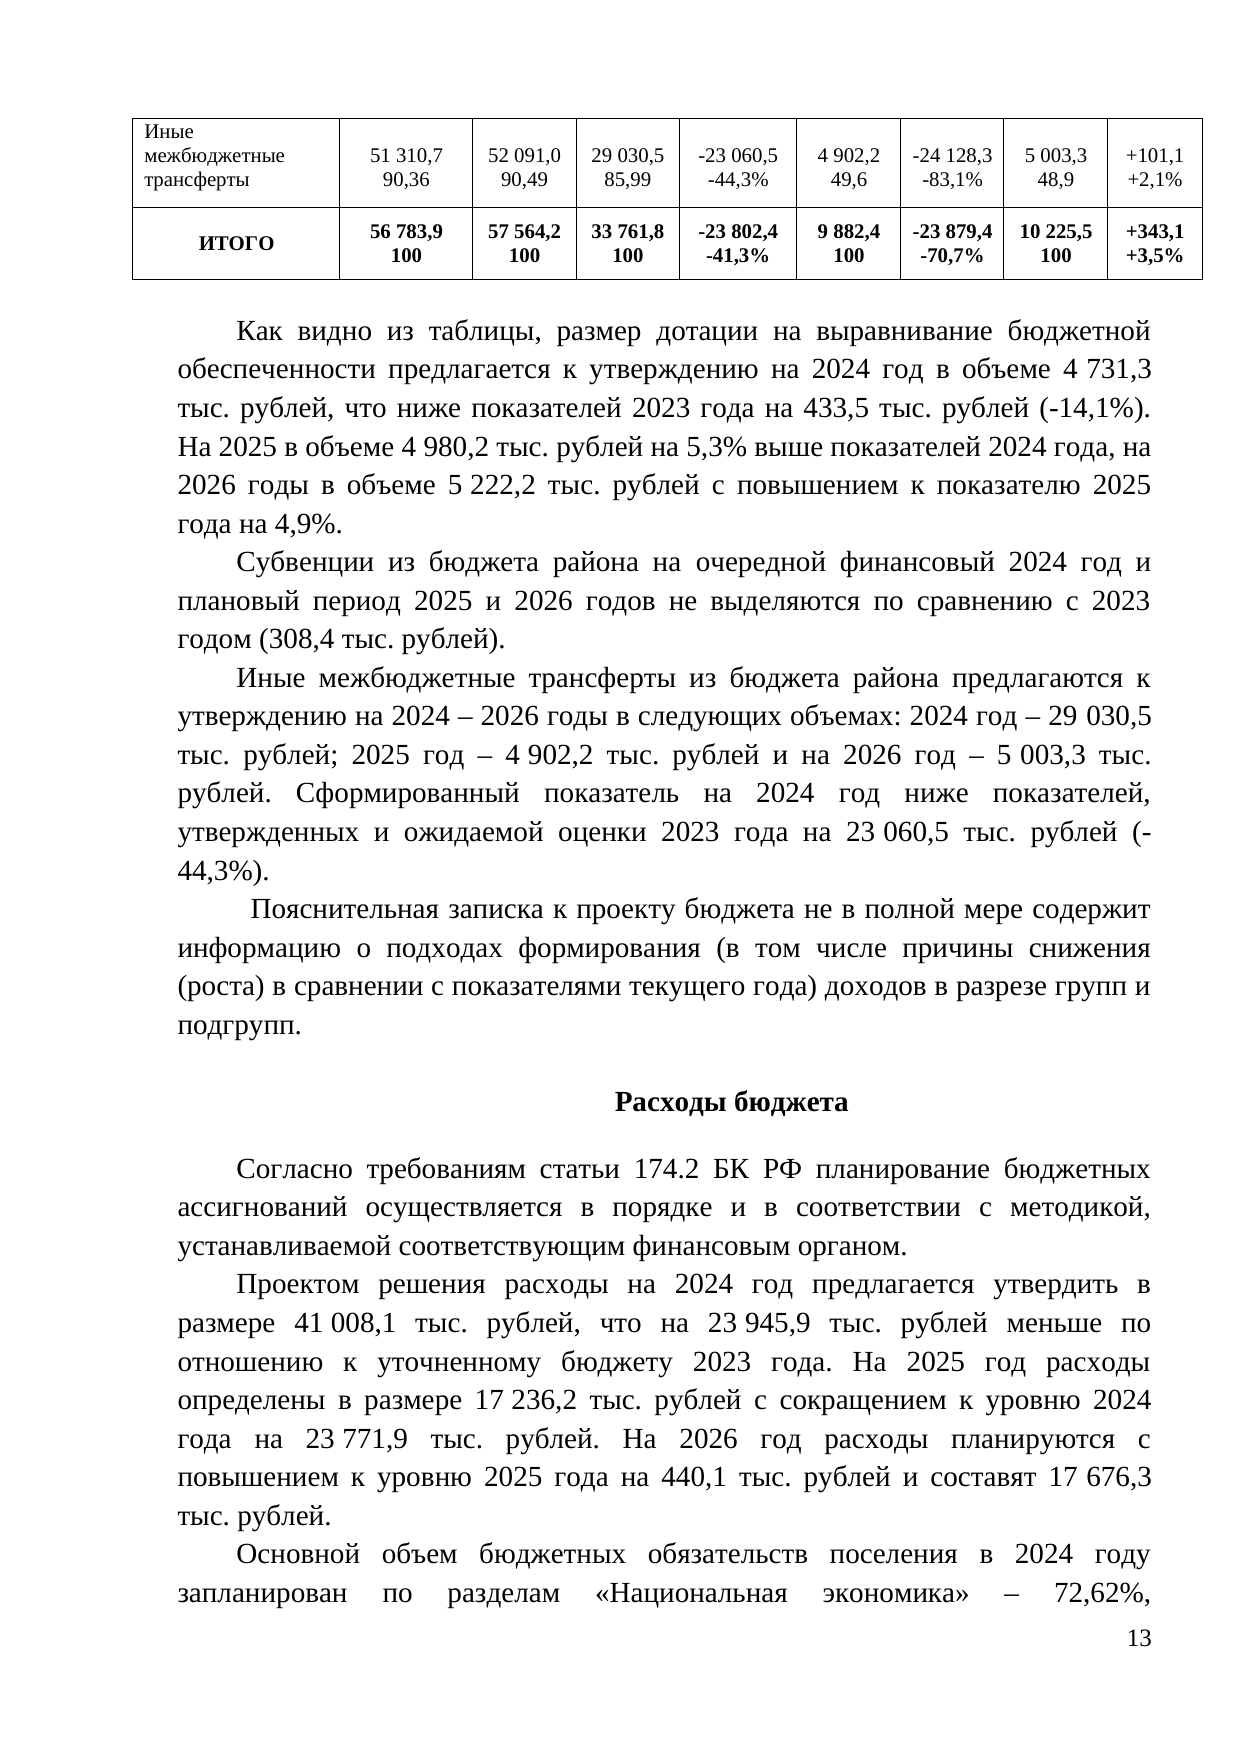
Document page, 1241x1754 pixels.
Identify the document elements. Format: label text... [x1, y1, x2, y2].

text Расходы бюджета [311, 1084, 1152, 1117]
table_cell +343,1 +3,5% [1108, 208, 1202, 278]
table_cell Иные межбюджетные трансферты [133, 119, 339, 207]
table_cell 51 310,7 90,36 [340, 119, 472, 207]
text Иные межбюджетные трансферты из бюджета района предлагаются к утверждению на 2024 – 2026 годы в следующих объемах: 2024 год – 29 030,5 тыс. рублей; 2025 год – 4 902,2 тыс. рублей и на 2026 год – 5 003,3 тыс. рублей. Сформированный показатель на 2024 год ниже показателей, утвержденных и ожидаемой оценки 2023 года на 23 060,5 тыс. рублей (-44,3%). [177, 660, 1152, 886]
text Согласно требованиям статьи 174.2 БК РФ планирование бюджетных ассигнований осуществляется в порядке и в соответствии с методикой, устанавливаемой соответствующим финансовым органом. [177, 1151, 1152, 1262]
table_cell 10 225,5 100 [1004, 208, 1107, 278]
table_cell +101,1 +2,1% [1108, 119, 1202, 207]
table_cell -23 802,4 -41,3% [680, 208, 796, 278]
table_cell 29 030,5 85,99 [577, 119, 679, 207]
table_cell 52 091,0 90,49 [473, 119, 576, 207]
table_cell 57 564,2 100 [473, 208, 576, 278]
text Пояснительная записка к проекту бюджета не в полной мере содержит информацию о подходах формирования (в том числе причины снижения (роста) в сравнении с показателями текущего года) доходов в разрезе групп и подгрупп. [177, 891, 1152, 1040]
table_cell -23 060,5 -44,3% [680, 119, 796, 207]
table_cell 9 882,4 100 [797, 208, 900, 278]
table_cell 56 783,9 100 [340, 208, 472, 278]
table_cell 5 003,3 48,9 [1004, 119, 1107, 207]
table_cell -24 128,3 -83,1% [901, 119, 1003, 207]
text Субвенции из бюджета района на очередной финансовый 2024 год и плановый период 2025 и 2026 годов не выделяются по сравнению с 2023 годом (308,4 тыс. рублей). [177, 544, 1152, 655]
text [177, 1536, 1152, 1608]
table_cell ИТОГО [133, 208, 339, 278]
table_cell -23 879,4 -70,7% [901, 208, 1003, 278]
text Как видно из таблицы, размер дотации на выравнивание бюджетной обеспеченности предлагается к утверждению на 2024 год в объеме 4 731,3 тыс. рублей, что ниже показателей 2023 года на 433,5 тыс. рублей (-14,1%). На 2025 в объеме 4 980,2 тыс. рублей на 5,3% выше показателей 2024 года, на 2026 годы в объеме 5 222,2 тыс. рублей с повышением к показателю 2025 года на 4,9%. [177, 313, 1152, 539]
table_cell 33 761,8 100 [577, 208, 679, 278]
text Проектом решения расходы на 2024 год предлагается утвердить в размере 41 008,1 тыс. рублей, что на 23 945,9 тыс. рублей меньше по отношению к уточненному бюджету 2023 года. На 2025 год расходы определены в размере 17 236,2 тыс. рублей с сокращением к уровню 2024 года на 23 771,9 тыс. рублей. На 2026 год расходы планируются с повышением к уровню 2025 года на 440,1 тыс. рублей и составят 17 676,3 тыс. рублей. [177, 1267, 1152, 1531]
table_cell 4 902,2 49,6 [797, 119, 900, 207]
